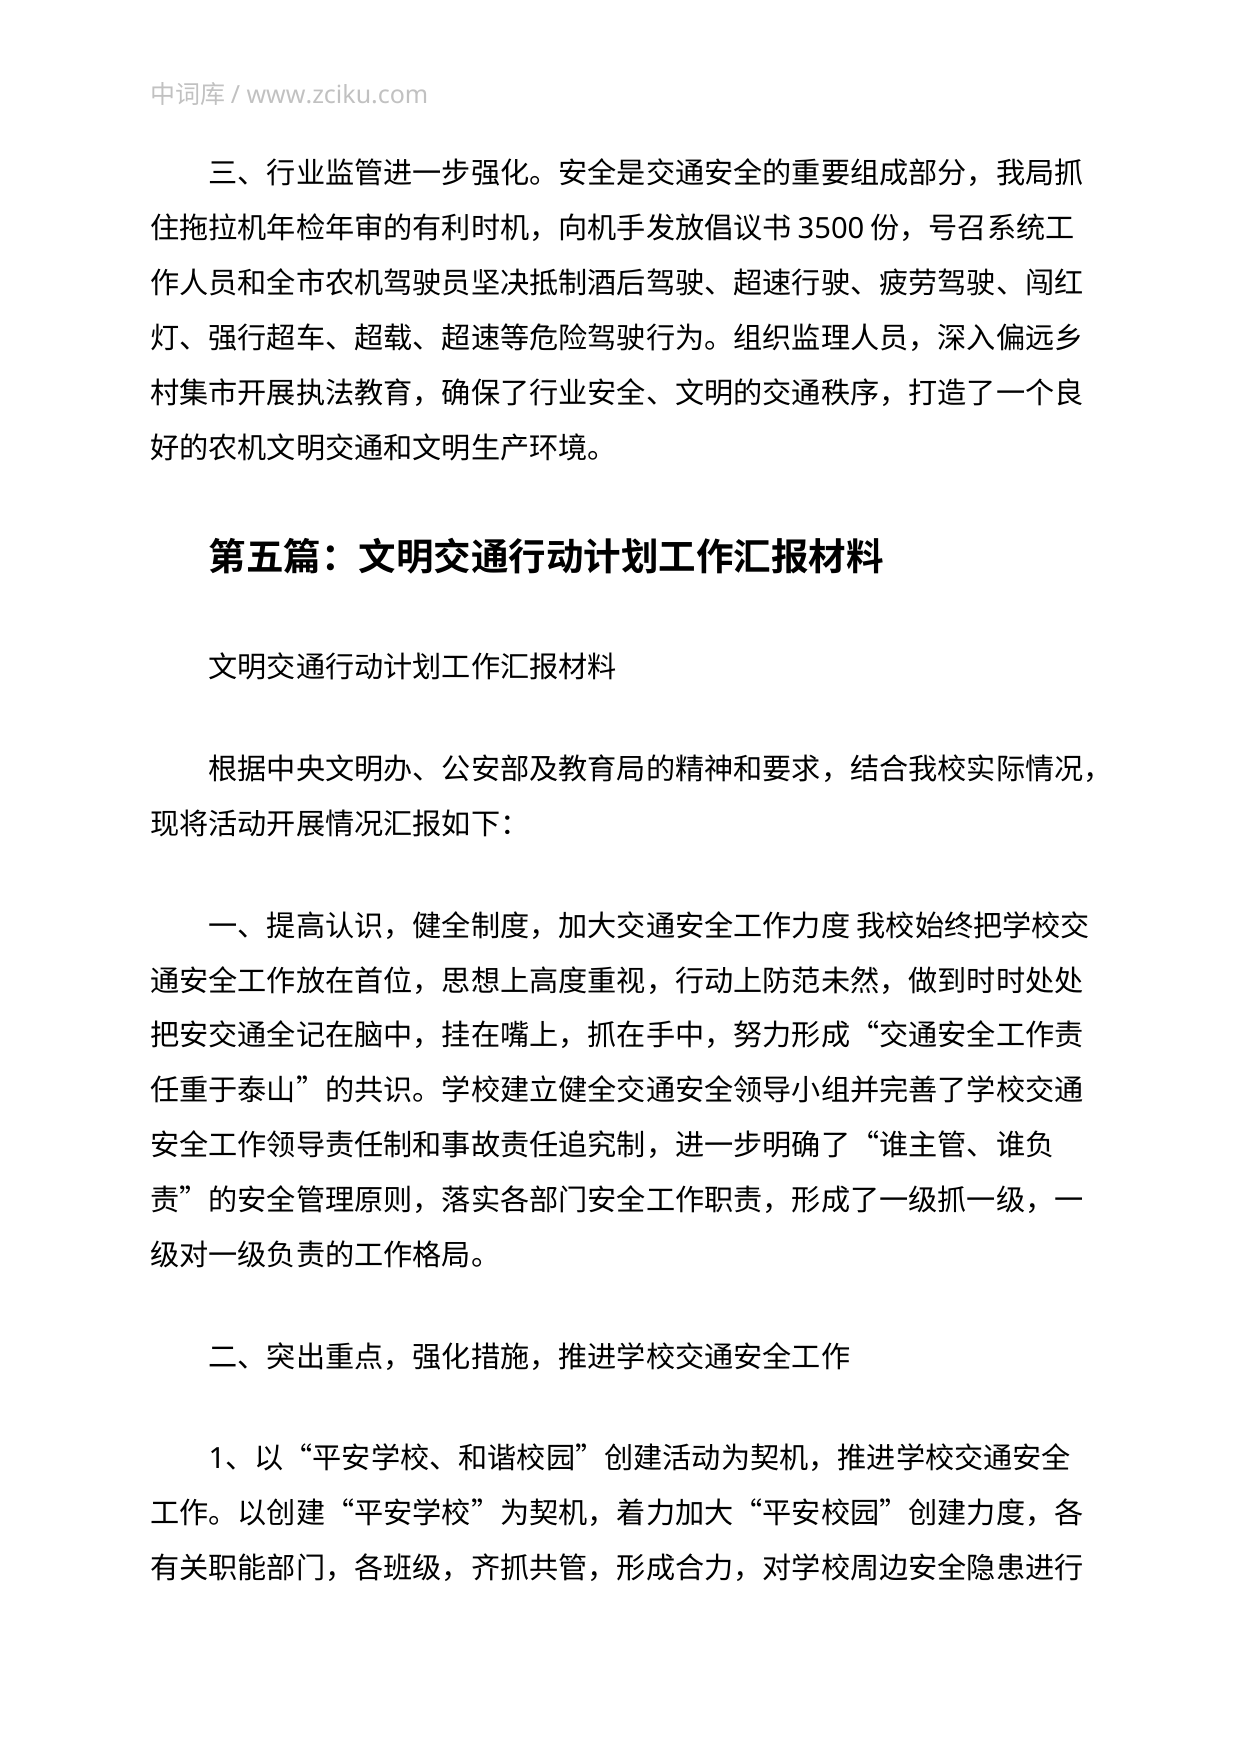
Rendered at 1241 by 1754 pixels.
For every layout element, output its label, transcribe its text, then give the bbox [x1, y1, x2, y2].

text 第五篇：文明交通行动计划工作汇报材料 [150, 526, 1090, 581]
text 三、行业监管进一步强化。安全是交通安全的重要组成部分，我局抓住拖拉机年检年审的有利时机，向机手发放倡议书3500份，号召系统工作人员和全市农机驾驶员坚决抵制酒后驾驶、超速行驶、疲劳驾驶、闯红灯、强行超车、超载、超速等危险驾驶行为。组织监理人员，深入偏远乡村集市开展执法教育，确保了行业安全、文明的交通秩序，打造了一个良好的农机文明交通和文明生产环境。 [150, 150, 1090, 467]
text 文明交通行动计划工作汇报材料 [150, 644, 1090, 686]
text 根据中央文明办、公安部及教育局的精神和要求，结合我校实际情况，现将活动开展情况汇报如下： [150, 746, 1090, 843]
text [150, 1435, 1090, 1587]
text 一、提高认识，健全制度，加大交通安全工作力度 我校始终把学校交通安全工作放在首位，思想上高度重视，行动上防范未然，做到时时处处把安交通全记在脑中，挂在嘴上，抓在手中，努力形成“交通安全工作责任重于泰山”的共识。学校建立健全交通安全领导小组并完善了学校交通安全工作领导责任制和事故责任追究制，进一步明确了“谁主管、谁负责”的安全管理原则，落实各部门安全工作职责，形成了一级抓一级，一级对一级负责的工作格局。 [150, 902, 1090, 1274]
text 二、突出重点，强化措施，推进学校交通安全工作 [150, 1333, 1090, 1376]
